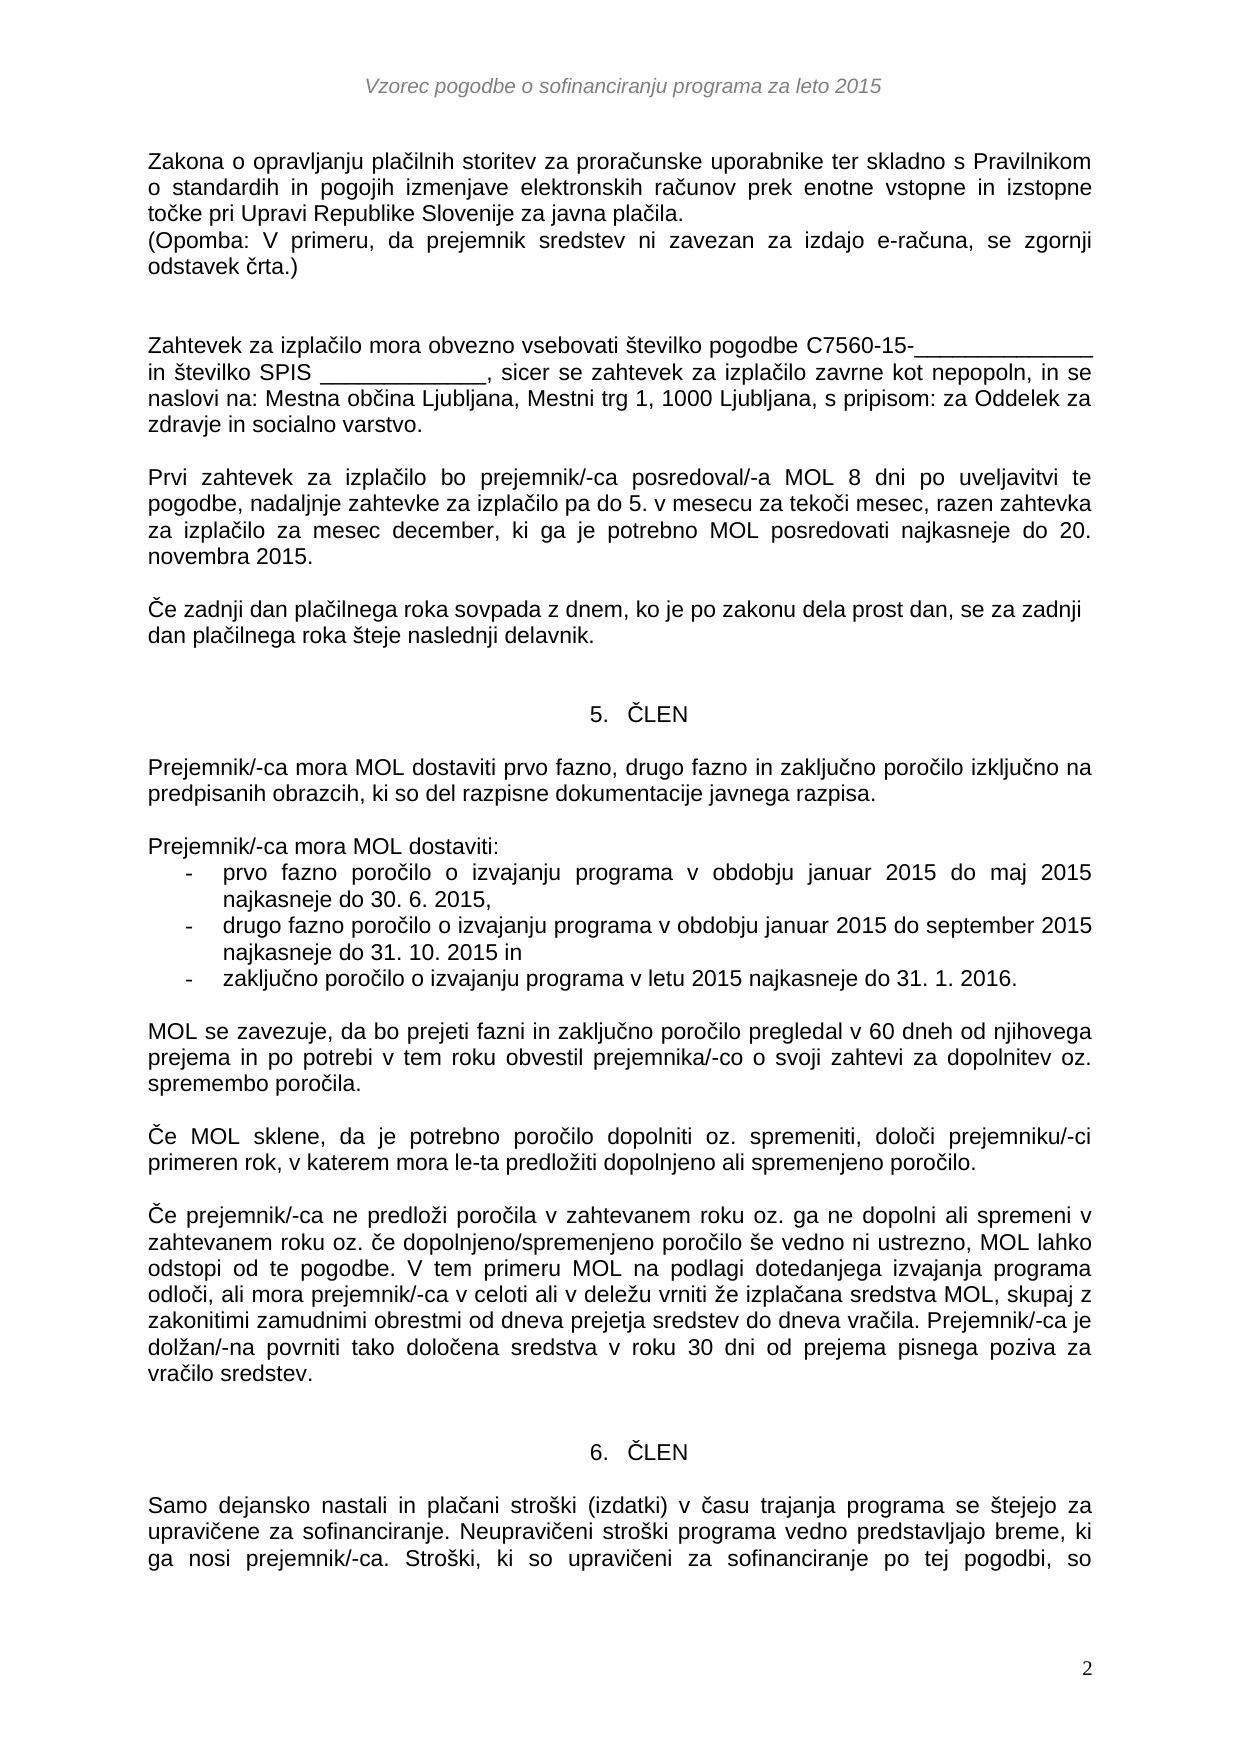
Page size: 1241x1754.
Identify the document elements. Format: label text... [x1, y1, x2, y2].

text Če prejemnik/-ca ne predloži poročila v zahtevanem roku oz. ga ne dopolni ali spremeni v zahtevanem roku oz. če dopolnjeno/spremenjeno poročilo še vedno ni ustrezno, MOL lahko odstopi od te pogodbe. V tem primeru MOL na podlagi dotedanjega izvajanja programa odloči, ali mora prejemnik/-ca v celoti ali v deležu vrniti že izplačana sredstva MOL, skupaj z zakonitimi zamudnimi obrestmi od dneva prejetja sredstev do dneva vračila. Prejemnik/-ca je dolžan/-na povrniti tako določena sredstva v roku 30 dni od prejema pisnega poziva za vračilo sredstev. [148, 1202, 1093, 1387]
list prvo fazno poročilo o izvajanju programa v obdobju januar 2015 do maj 2015 najkasneje do 30. 6. 2015, [185, 859, 1093, 912]
text Prvi zahtevek za izplačilo bo prejemnik/-ca posredoval/-a MOL 8 dni po uveljavitvi te pogodbe, nadaljnje zahtevke za izplačilo pa do 5. v mesecu za tekoči mesec, razen zahtevka za izplačilo za mesec december, ki ga je potrebno MOL posredovati najkasneje do 20. novembra 2015. [148, 464, 1093, 569]
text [148, 148, 1093, 227]
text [148, 1492, 1093, 1571]
text Zahtevek za izplačilo mora obvezno vsebovati številko pogodbe C7560-15-______________ in številko SPIS _____________, sicer se zahtevek za izplačilo zavrne kot nepopoln, in se naslovi na: Mestna občina Ljubljana, Mestni trg 1, 1000 Ljubljana, s pripisom: za Oddelek za zdravje in socialno varstvo. [148, 332, 1093, 437]
list drugo fazno poročilo o izvajanju programa v obdobju januar 2015 do september 2015 najkasneje do 31. 10. 2015 in [185, 912, 1093, 965]
text Če zadnji dan plačilnega roka sovpada z dnem, ko je po zakonu dela prost dan, se za zadnji dan plačilnega roka šteje naslednji delavnik. [148, 596, 1093, 648]
list ČLEN [185, 701, 1093, 727]
text (Opomba: V primeru, da prejemnik sredstev ni zavezan za izdajo e-računa, se zgornji odstavek črta.) [148, 227, 1093, 279]
text Prejemnik/-ca mora MOL dostaviti prvo fazno, drugo fazno in zaključno poročilo izključno na predpisanih obrazcih, ki so del razpisne dokumentacije javnega razpisa. [148, 754, 1093, 806]
text MOL se zavezuje, da bo prejeti fazni in zaključno poročilo pregledal v 60 dneh od njihovega prejema in po potrebi v tem roku obvestil prejemnika/-co o svoji zahtevi za dopolnitev oz. spremembo poročila. [148, 1018, 1093, 1097]
list ČLEN [185, 1439, 1093, 1466]
text Prejemnik/-ca mora MOL dostaviti: [148, 833, 1093, 859]
text Če MOL sklene, da je potrebno poročilo dopolniti oz. spremeniti, določi prejemniku/-ci primeren rok, v katerem mora le-ta predložiti dopolnjeno ali spremenjeno poročilo. [148, 1123, 1093, 1176]
list zaključno poročilo o izvajanju programa v letu 2015 najkasneje do 31. 1. 2016. [185, 965, 1093, 991]
